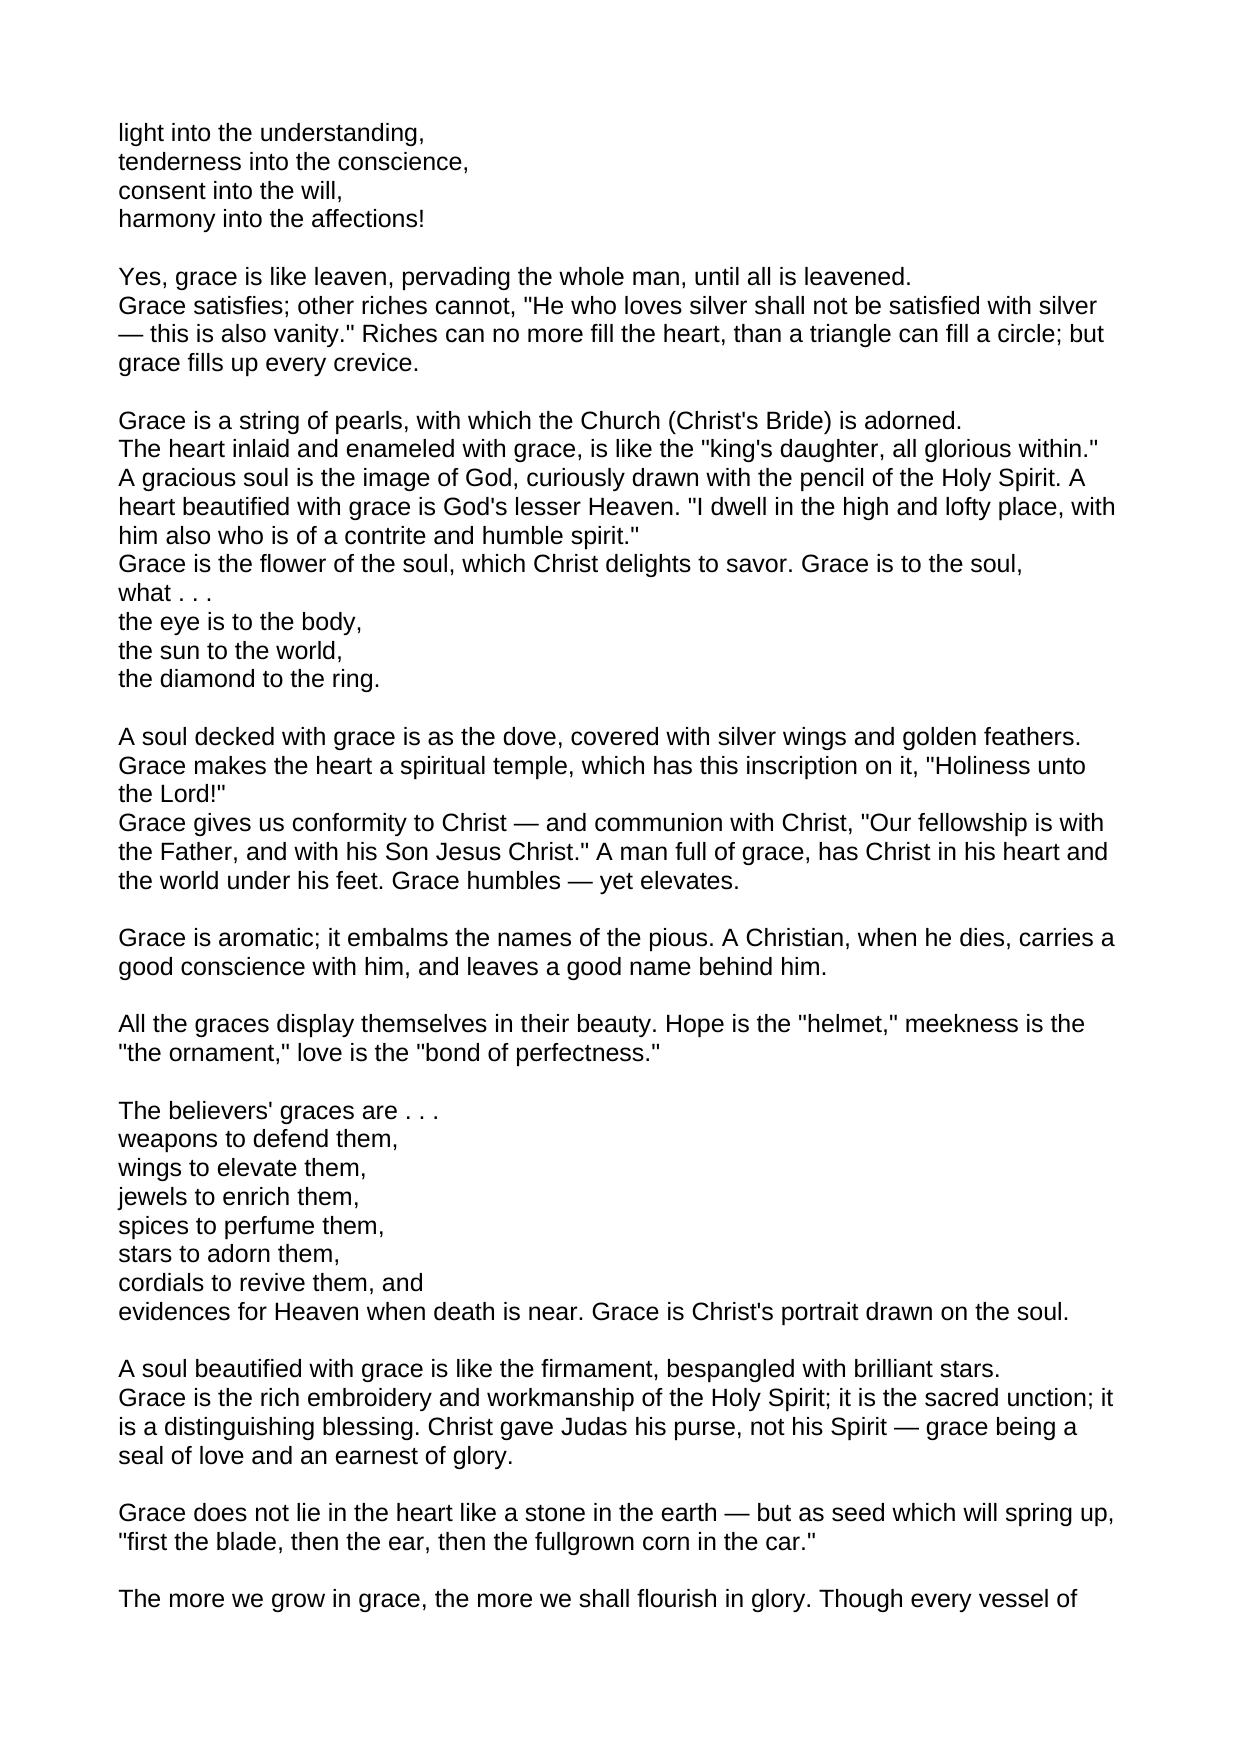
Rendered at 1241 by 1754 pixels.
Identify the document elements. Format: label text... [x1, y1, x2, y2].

text light into the understanding, [118, 118, 1122, 147]
text A soul decked with grace is as the dove, covered with silver wings and golden feathers. [118, 722, 1122, 751]
text Grace does not lie in the heart like a stone in the earth — but as seed which will spring up, "first the blade, then the ear, then the fullgrown corn in the car." [118, 1498, 1122, 1556]
text cordials to revive them, and [118, 1268, 1122, 1297]
text Yes, grace is like leaven, pervading the whole man, until all is leavened. [118, 262, 1122, 291]
text stars to adorn them, [118, 1239, 1122, 1268]
text spices to perfume them, [118, 1211, 1122, 1239]
text Grace is a string of pearls, with which the Church (Christ's Bride) is adorned. [118, 406, 1122, 434]
text Grace is the flower of the soul, which Christ delights to savor. Grace is to the soul, what . . . [118, 549, 1122, 607]
text The believers' graces are . . . [118, 1096, 1122, 1124]
text consent into the will, [118, 176, 1122, 204]
text A soul beautified with grace is like the firmament, bespangled with brilliant stars. [118, 1354, 1122, 1383]
text the eye is to the body, [118, 607, 1122, 636]
text The heart inlaid and enameled with grace, is like the "king's daughter, all glorious within." A gracious soul is the image of God, curiously drawn with the pencil of the Holy Spirit. A heart beautified with grace is God's lesser Heaven. "I dwell in the high and lofty place, with him also who is of a contrite and humble spirit." [118, 434, 1122, 549]
text Grace makes the heart a spiritual temple, which has this inscription on it, "Holiness unto the Lord!" [118, 751, 1122, 808]
text wings to elevate them, [118, 1153, 1122, 1182]
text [118, 1584, 1122, 1613]
text Grace is the rich embroidery and workmanship of the Holy Spirit; it is the sacred unction; it is a distinguishing blessing. Christ gave Judas his purse, not his Spirit — grace being a seal of love and an earnest of glory. [118, 1383, 1122, 1469]
text evidences for Heaven when death is near. Grace is Christ's portrait drawn on the soul. [118, 1297, 1122, 1326]
text jewels to enrich them, [118, 1182, 1122, 1211]
text Grace gives us conformity to Christ — and communion with Christ, "Our fellowship is with the Father, and with his Son Jesus Christ." A man full of grace, has Christ in his heart and the world under his feet. Grace humbles — yet elevates. [118, 808, 1122, 894]
text weapons to defend them, [118, 1124, 1122, 1153]
text Grace is aromatic; it embalms the names of the pious. A Christian, when he dies, carries a good conscience with him, and leaves a good name behind him. [118, 923, 1122, 981]
text harmony into the affections! [118, 204, 1122, 233]
text All the graces display themselves in their beauty. Hope is the "helmet," meekness is the "the ornament," love is the "bond of perfectness." [118, 1009, 1122, 1067]
text Grace satisfies; other riches cannot, "He who loves silver shall not be satisfied with silver — this is also vanity." Riches can no more fill the heart, than a triangle can fill a circle; but grace fills up every crevice. [118, 291, 1122, 377]
text the sun to the world, [118, 636, 1122, 664]
text tenderness into the conscience, [118, 147, 1122, 176]
text the diamond to the ring. [118, 664, 1122, 693]
